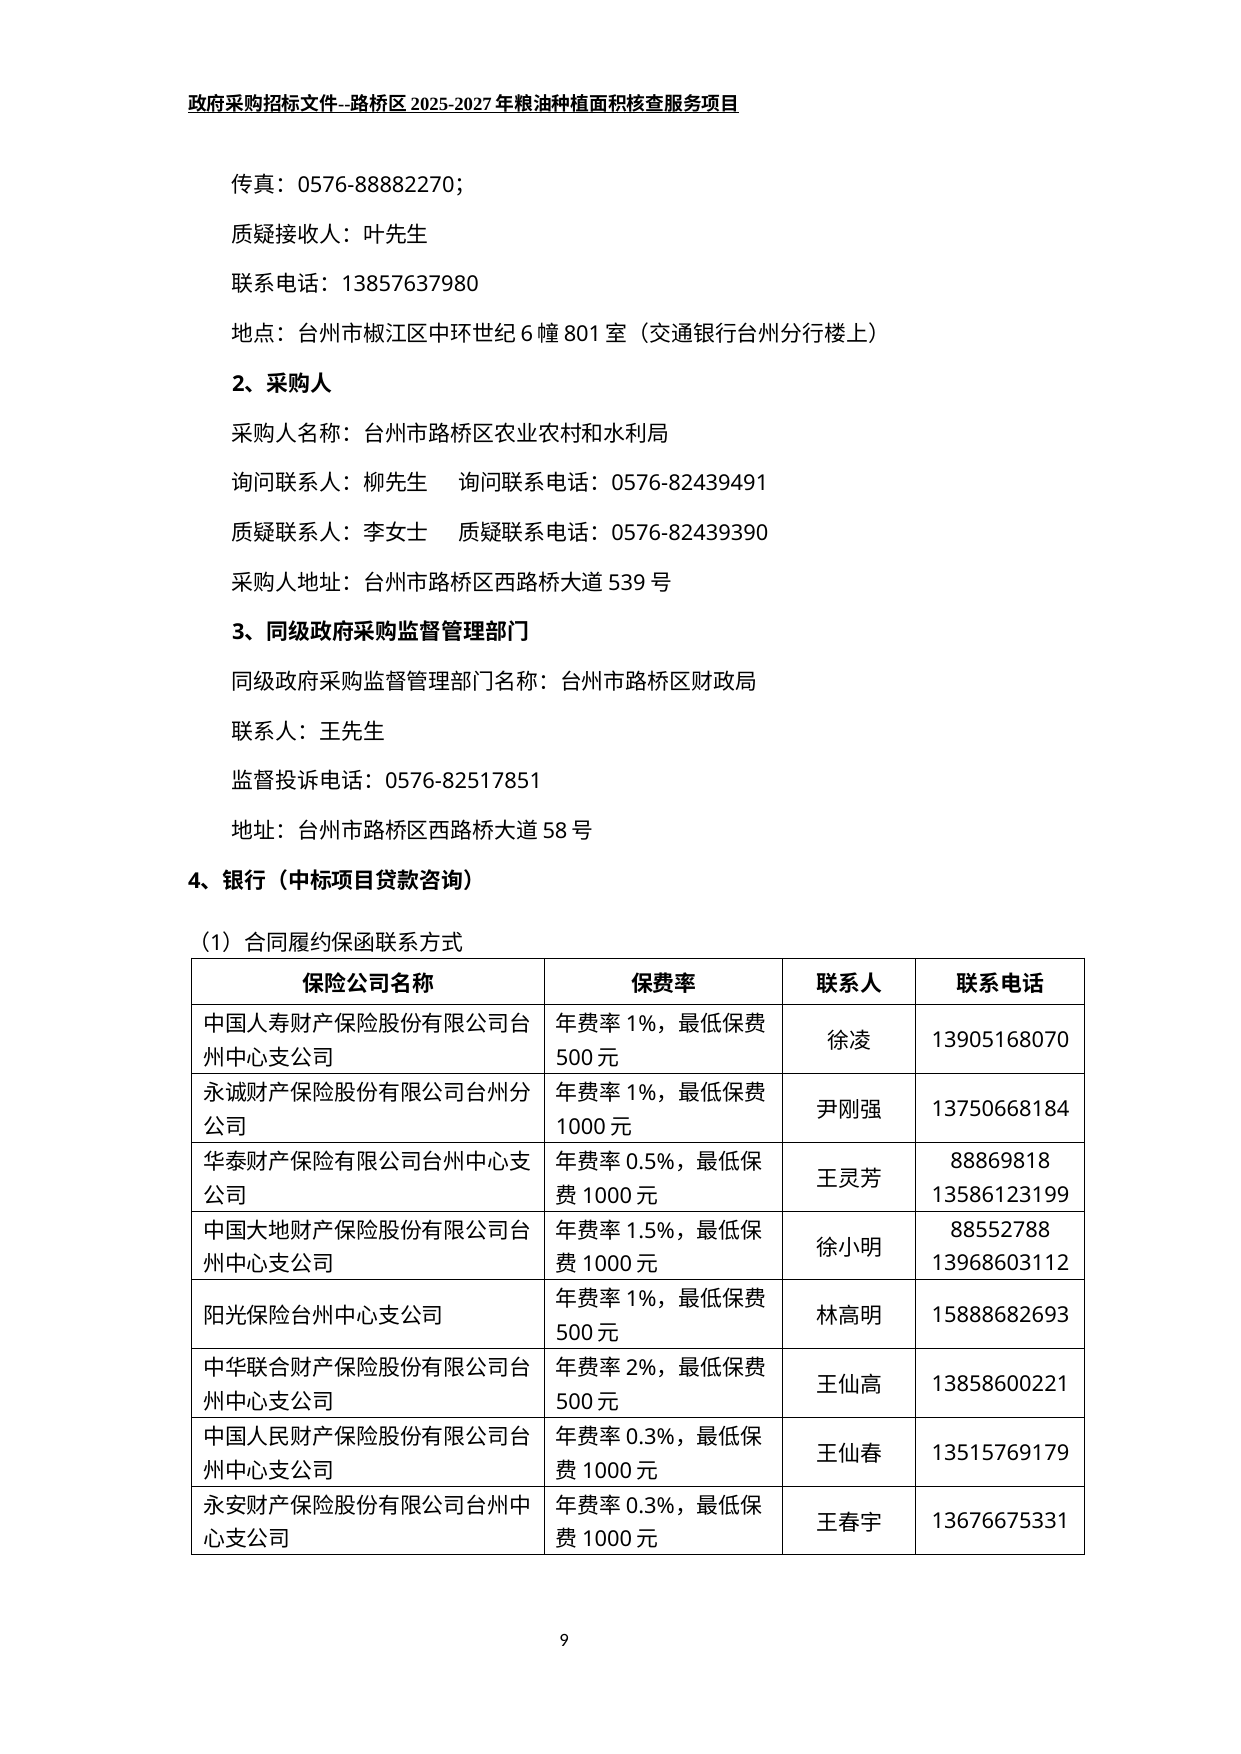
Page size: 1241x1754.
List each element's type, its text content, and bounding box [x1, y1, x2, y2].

text 2、采购人 [188, 365, 1090, 399]
text 质疑接收人：叶先生 [188, 216, 1090, 249]
table_cell 中国大地财产保险股份有限公司台州中心支公司 [192, 1212, 544, 1279]
table_cell 王仙高 [783, 1349, 915, 1417]
table_cell 林高明 [783, 1280, 915, 1348]
table_cell 永安财产保险股份有限公司台州中心支公司 [192, 1487, 544, 1554]
table_cell 88552788 13968603112 [916, 1212, 1084, 1279]
text 传真：0576-88882270； [188, 166, 1090, 200]
text 采购人名称：台州市路桥区农业农村和水利局 [188, 414, 1090, 448]
table_cell 15888682693 [916, 1280, 1084, 1348]
list 4、银行（中标项目贷款咨询） [188, 862, 1090, 896]
text （1）合同履约保函联系方式 [188, 924, 1090, 958]
table_cell 年费率0.5%，最低保费1000元 [545, 1143, 782, 1211]
text 地点：台州市椒江区中环世纪6幢801室（交通银行台州分行楼上） [188, 315, 1090, 349]
table_cell 年费率2%，最低保费500元 [545, 1349, 782, 1417]
text 同级政府采购监督管理部门名称：台州市路桥区财政局 [188, 663, 1090, 697]
table_cell 中华联合财产保险股份有限公司台州中心支公司 [192, 1349, 544, 1417]
table_cell 永诚财产保险股份有限公司台州分公司 [192, 1074, 544, 1142]
table_cell 王灵芳 [783, 1143, 915, 1211]
table_cell 13676675331 [916, 1487, 1084, 1554]
table_cell 88869818 13586123199 [916, 1143, 1084, 1211]
table_cell 13905168070 [916, 1005, 1084, 1073]
table_cell 华泰财产保险有限公司台州中心支公司 [192, 1143, 544, 1211]
text 询问联系人：柳先生 询问联系电话：0576-82439491 [188, 464, 1090, 498]
text 地址：台州市路桥区西路桥大道58号 [188, 812, 1090, 846]
text 质疑联系人：李女士 质疑联系电话：0576-82439390 [188, 514, 1090, 548]
table_cell 年费率1%，最低保费500元 [545, 1280, 782, 1348]
table_cell 中国人民财产保险股份有限公司台州中心支公司 [192, 1418, 544, 1486]
table_cell 年费率0.3%，最低保费1000元 [545, 1487, 782, 1554]
table_header 保费率 [545, 959, 782, 1004]
table_cell 13515769179 [916, 1418, 1084, 1486]
table_cell 年费率1%，最低保费500元 [545, 1005, 782, 1073]
table_cell 年费率1.5%，最低保费1000元 [545, 1212, 782, 1279]
table_cell 年费率0.3%，最低保费1000元 [545, 1418, 782, 1486]
table_cell 徐小明 [783, 1212, 915, 1279]
table_cell 13858600221 [916, 1349, 1084, 1417]
table_cell 尹刚强 [783, 1074, 915, 1142]
table_cell 王仙春 [783, 1418, 915, 1486]
text 3、同级政府采购监督管理部门 [188, 613, 1090, 647]
table_cell 年费率1%，最低保费1000元 [545, 1074, 782, 1142]
table_header 联系人 [783, 959, 915, 1004]
text 联系人：王先生 [188, 713, 1090, 746]
table_cell 阳光保险台州中心支公司 [192, 1280, 544, 1348]
table_cell 王春宇 [783, 1487, 915, 1554]
table_cell 中国人寿财产保险股份有限公司台州中心支公司 [192, 1005, 544, 1073]
text 联系电话：13857637980 [188, 265, 1090, 299]
table_cell 13750668184 [916, 1074, 1084, 1142]
table_header 联系电话 [916, 959, 1084, 1004]
table_cell 徐凌 [783, 1005, 915, 1073]
text 采购人地址：台州市路桥区西路桥大道539号 [188, 563, 1090, 597]
table_header 保险公司名称 [192, 959, 544, 1004]
text 监督投诉电话：0576-82517851 [188, 762, 1090, 796]
